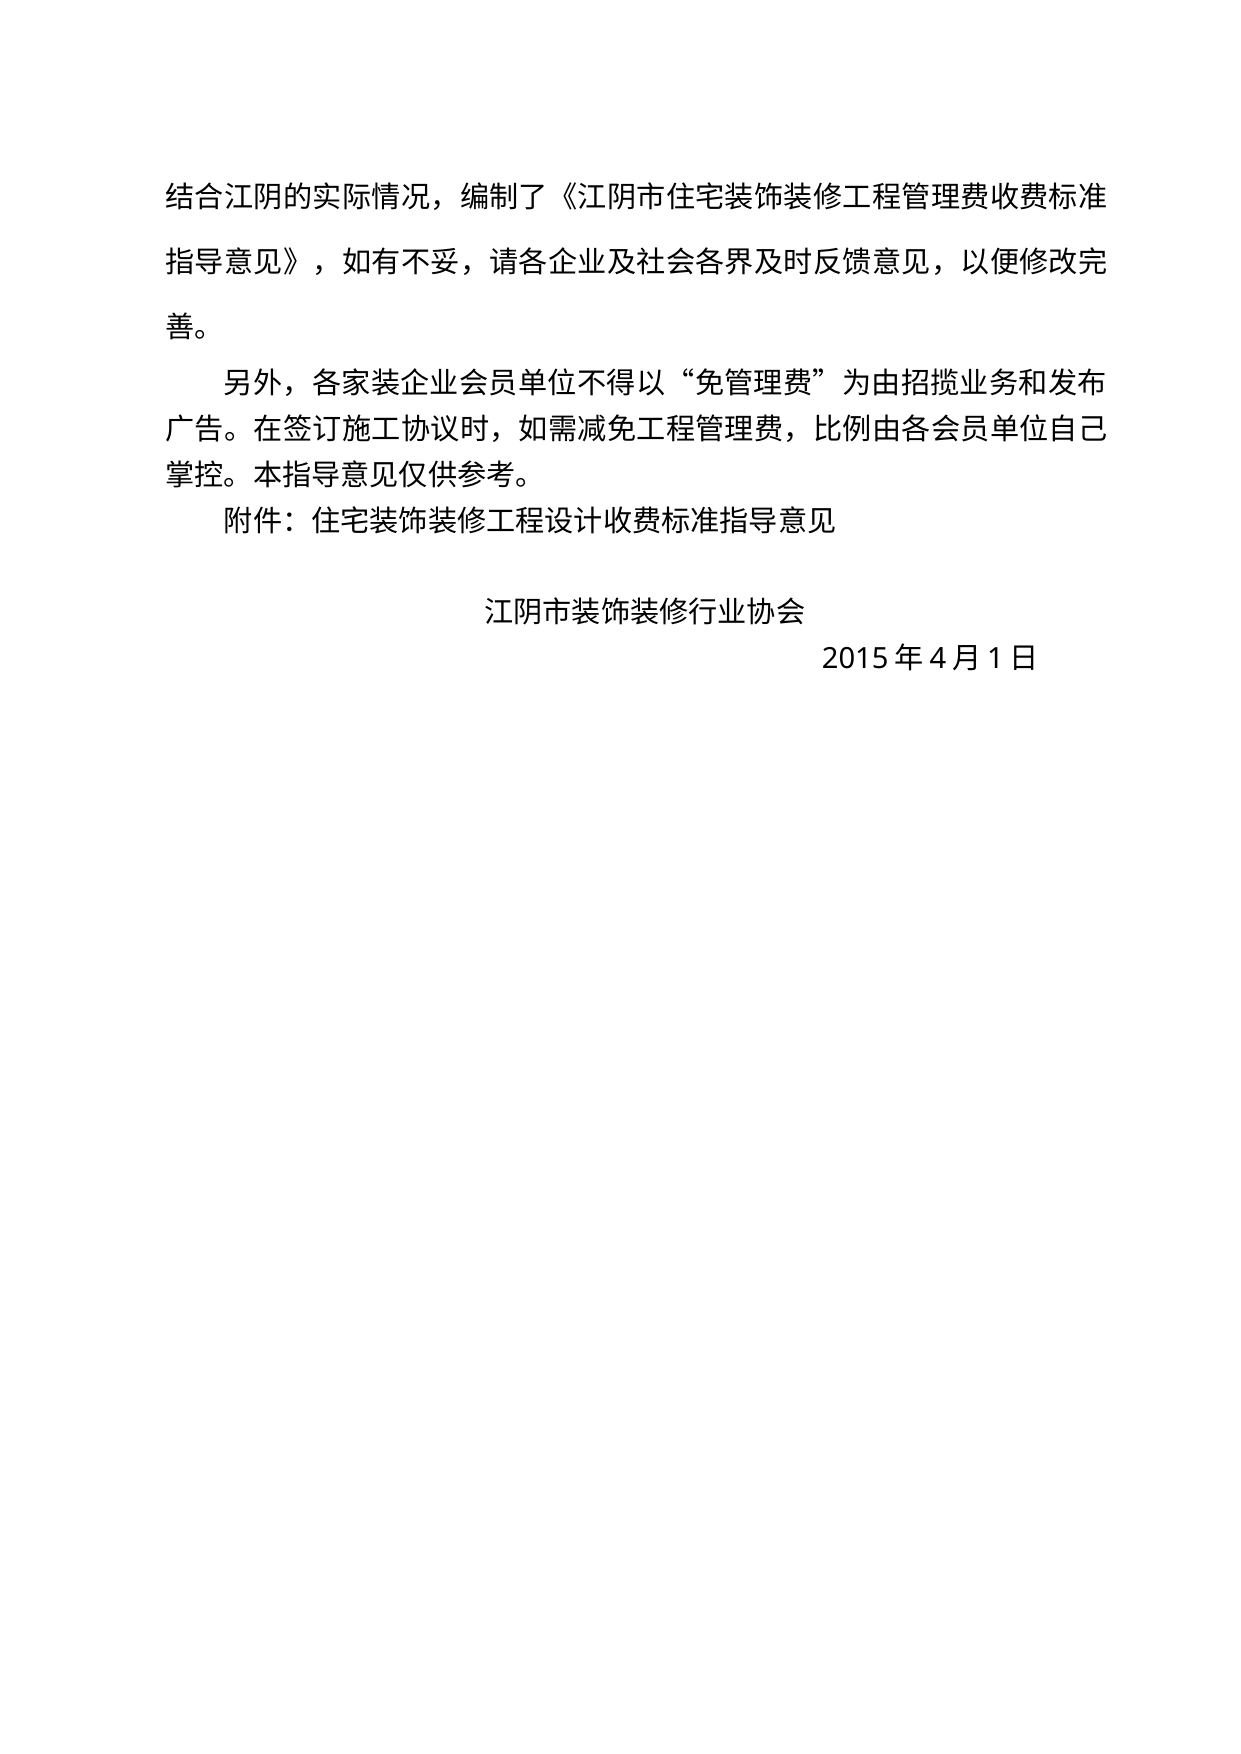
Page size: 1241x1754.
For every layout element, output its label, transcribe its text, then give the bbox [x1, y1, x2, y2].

text 江阴市装饰装修行业协会 [165, 586, 1110, 632]
text 附件：住宅装饰装修工程设计收费标准指导意见 [165, 494, 1110, 540]
text 另外，各家装企业会员单位不得以“免管理费”为由招揽业务和发布广告。在签订施工协议时，如需减免工程管理费，比例由各会员单位自己掌控。本指导意见仅供参考。 [165, 357, 1110, 494]
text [165, 162, 1110, 357]
